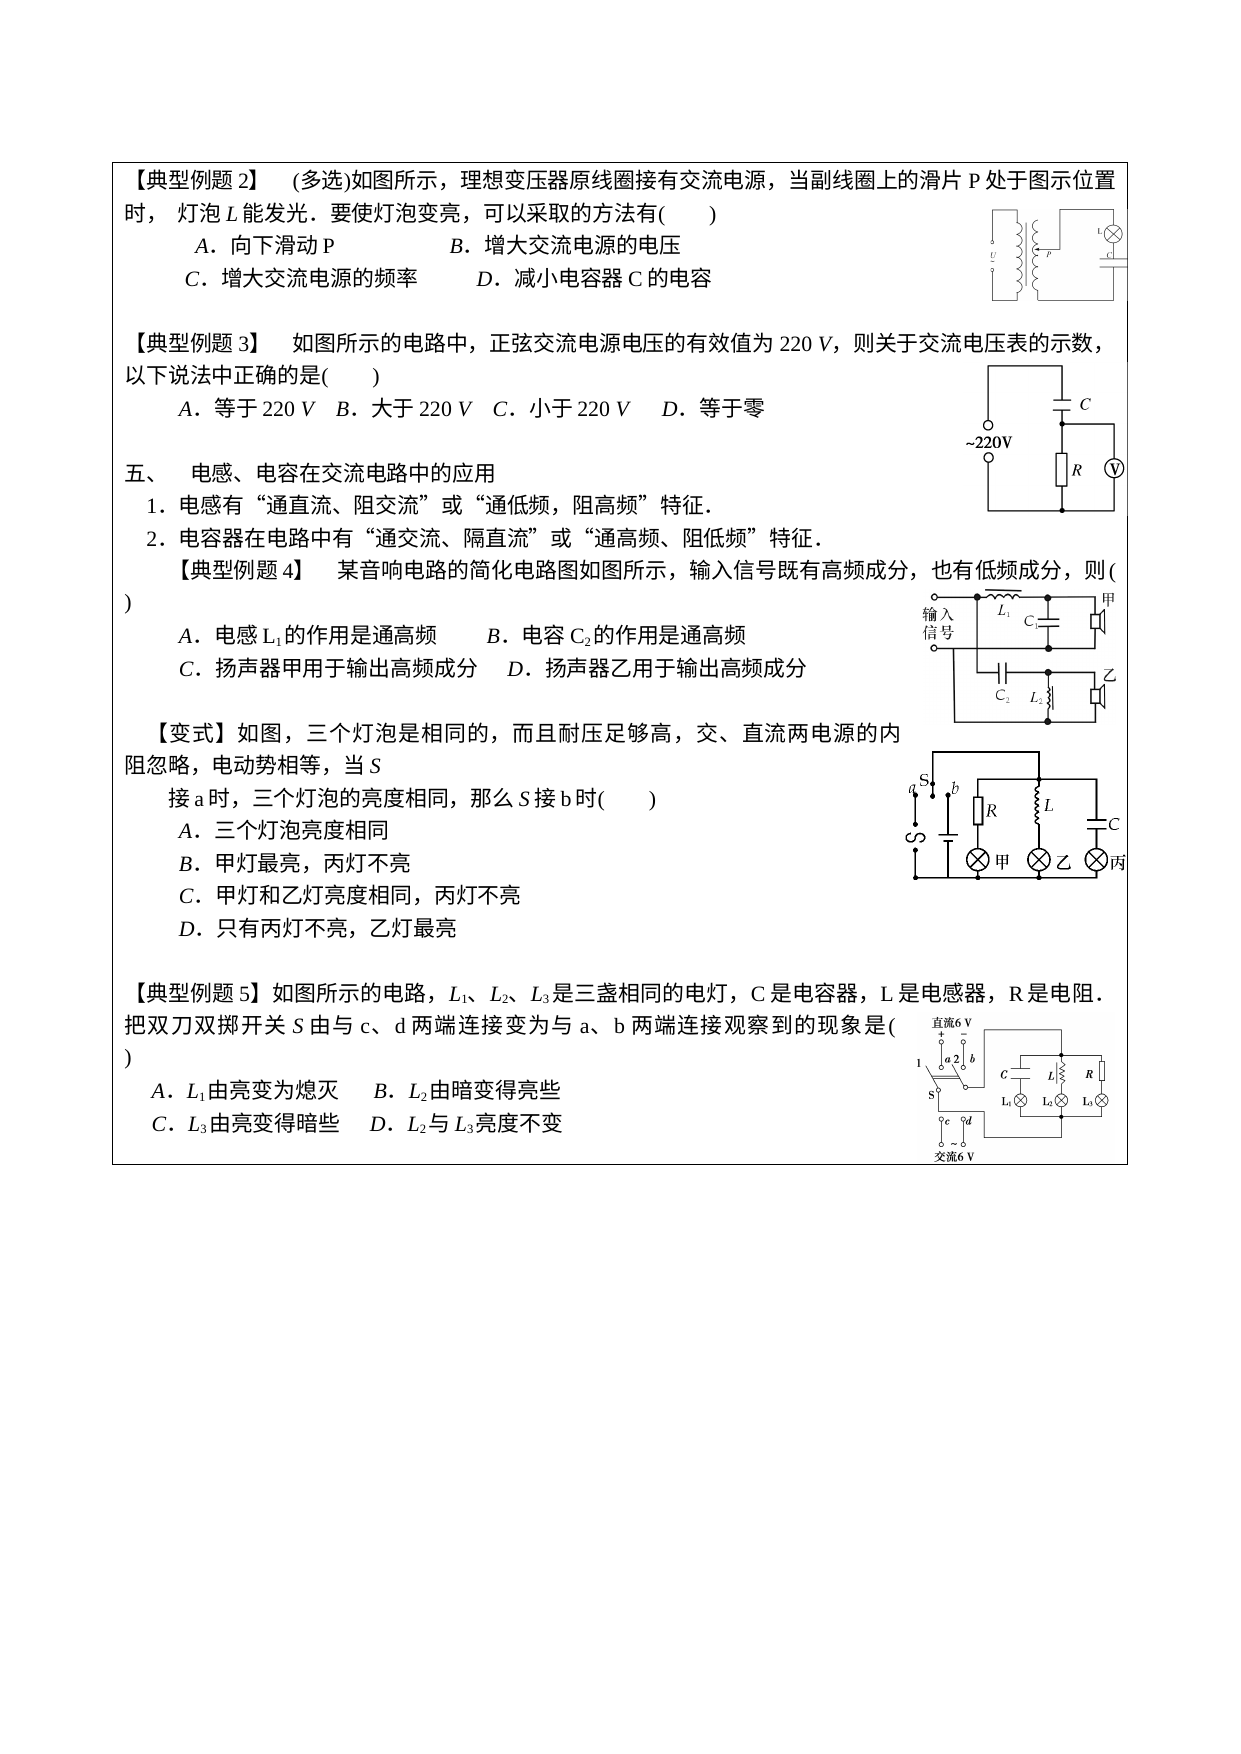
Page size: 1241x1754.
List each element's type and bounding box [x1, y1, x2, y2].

picture [905, 751, 1126, 880]
picture [916, 1012, 1115, 1164]
picture [990, 209, 1128, 301]
picture [922, 589, 1116, 725]
table_cell [113, 163, 1127, 1164]
picture [962, 362, 1128, 516]
